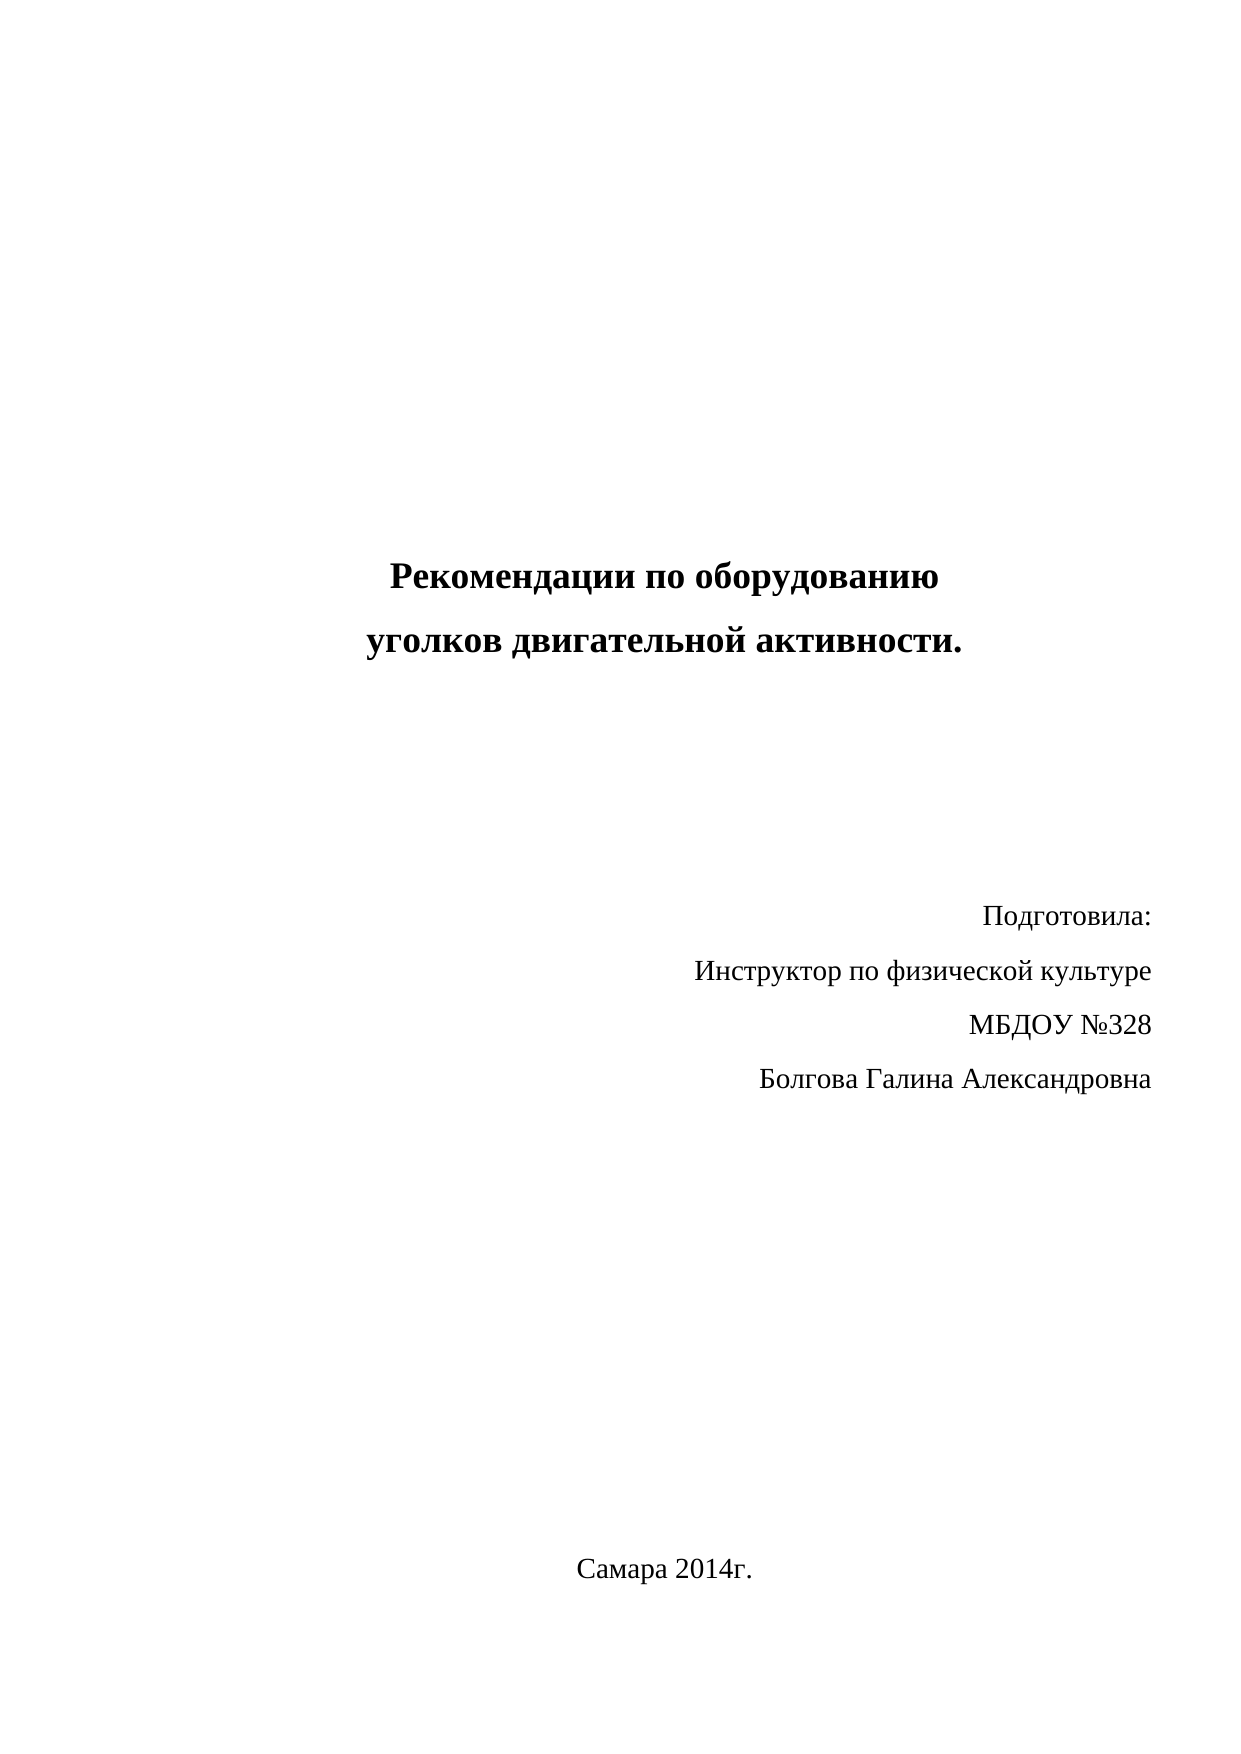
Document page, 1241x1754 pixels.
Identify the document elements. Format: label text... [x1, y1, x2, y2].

text Болгова Галина Александровна [177, 1062, 1152, 1095]
text Рекомендации по оборудованию [177, 553, 1152, 596]
text Самара 2014г. [177, 1551, 1152, 1584]
text уголков двигательной активности. [177, 617, 1152, 660]
text МБДОУ №328 [177, 1007, 1152, 1041]
text Подготовила: [177, 898, 1152, 932]
text Инструктор по физической культуре [177, 953, 1152, 986]
